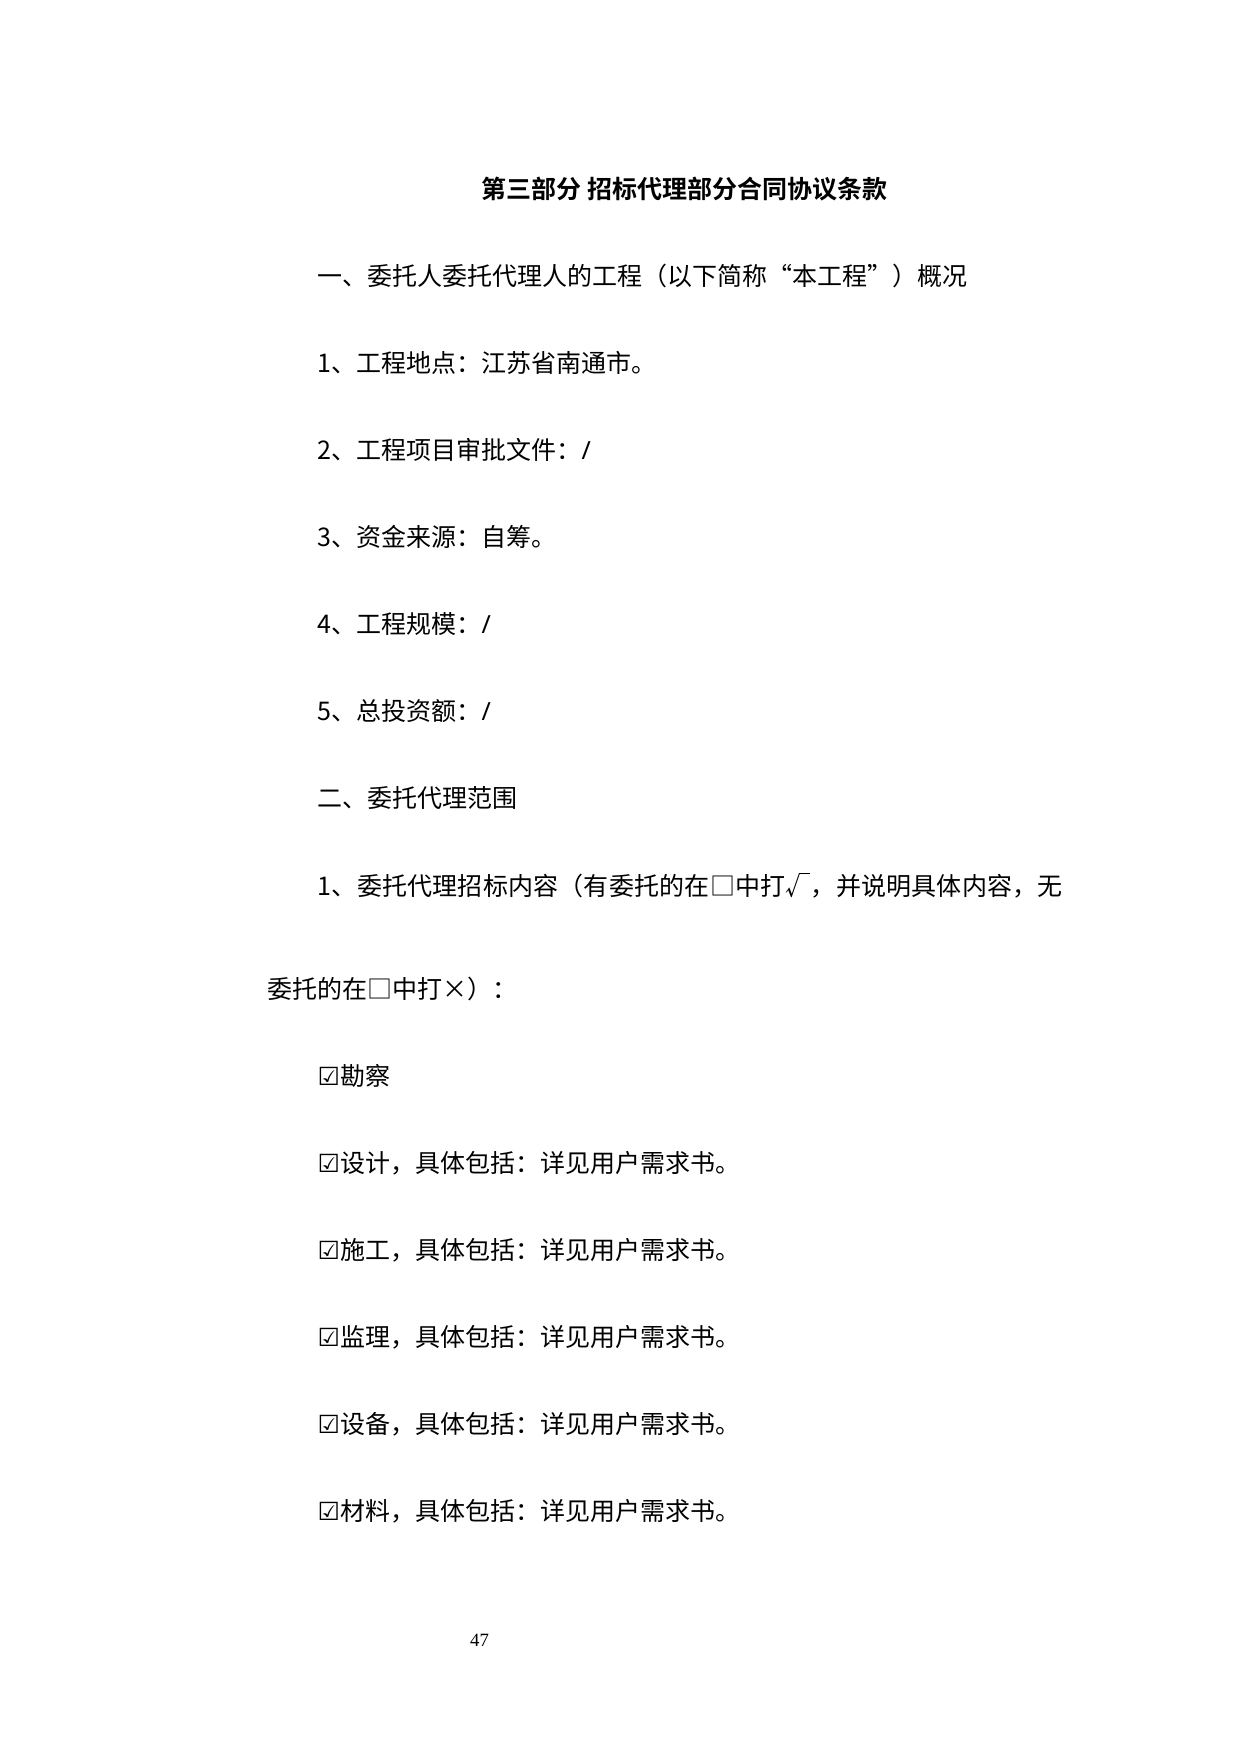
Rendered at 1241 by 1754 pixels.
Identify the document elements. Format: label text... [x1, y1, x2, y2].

text 2、工程项目审批文件：/ [267, 414, 1063, 483]
text ☑设计，具体包括：详见用户需求书。 [267, 1127, 1063, 1196]
text 一、委托人委托代理人的工程（以下简称“本工程”）概况 [267, 240, 1063, 309]
text ☑材料，具体包括：详见用户需求书。 [267, 1476, 1063, 1544]
text ☑监理，具体包括：详见用户需求书。 [267, 1301, 1063, 1370]
text 3、资金来源：自筹。 [267, 501, 1063, 570]
text ☑施工，具体包括：详见用户需求书。 [267, 1214, 1063, 1283]
text 二、委托代理范围 [267, 762, 1063, 831]
text 第三部分 招标代理部分合同协议条款 [267, 153, 1063, 222]
text 5、总投资额：/ [267, 675, 1063, 744]
text ☑勘察 [267, 1040, 1063, 1109]
text 4、工程规模：/ [267, 588, 1063, 657]
text 1、委托代理招标内容（有委托的在□中打√，并说明具体内容，无委托的在□中打×）： [267, 849, 1063, 1022]
text ☑设备，具体包括：详见用户需求书。 [267, 1388, 1063, 1457]
text 1、工程地点：江苏省南通市。 [267, 327, 1063, 396]
